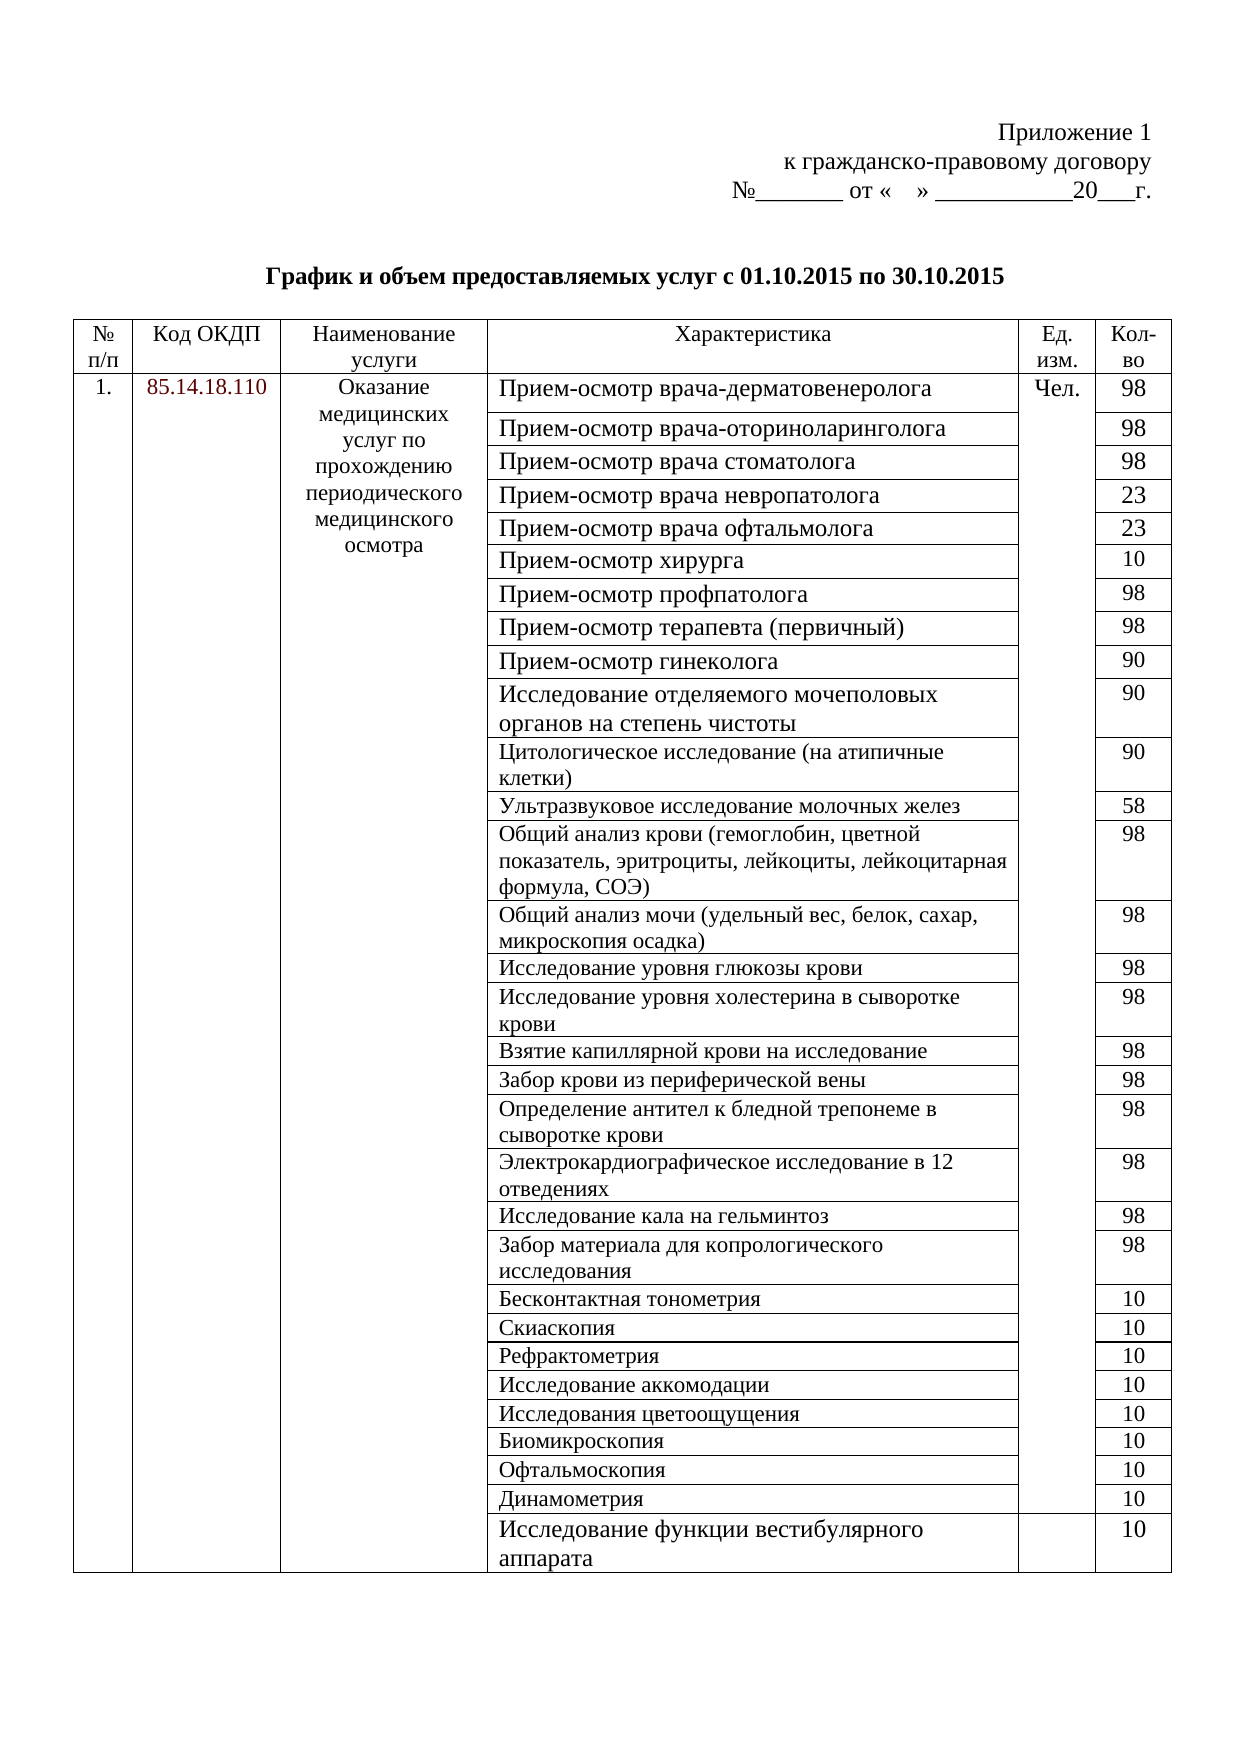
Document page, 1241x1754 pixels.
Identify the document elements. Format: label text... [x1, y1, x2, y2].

table_cell Прием-осмотр врача невропатолога [488, 480, 1018, 512]
table_cell Ультразвуковое исследование молочных желез [488, 792, 1018, 819]
table_cell Забор крови из периферической вены [488, 1066, 1018, 1094]
text Приложение 1 [118, 117, 1152, 146]
table_header Код ОКДП [133, 320, 280, 372]
table_cell 90 [1096, 646, 1171, 678]
table_cell 98 [1096, 901, 1171, 953]
table_cell Чел. [1019, 374, 1095, 1513]
table_cell 98 [1096, 612, 1171, 645]
table_cell Общий анализ крови (гемоглобин, цветной показатель, эритроциты, лейкоциты, лейкоцитарная формула, СОЭ) [488, 821, 1018, 899]
table_cell Исследования цветоощущения [488, 1400, 1018, 1427]
table_cell Исследование аккомодации [488, 1371, 1018, 1399]
table_cell Исследование уровня глюкозы крови [488, 954, 1018, 982]
table_cell 10 [1096, 1285, 1171, 1313]
table_cell Исследование функции вестибулярного аппарата [488, 1514, 1018, 1572]
table_cell 90 [1096, 738, 1171, 791]
table_cell 10 [1096, 1428, 1171, 1455]
table_cell Офтальмоскопия [488, 1456, 1018, 1484]
table_cell 23 [1096, 513, 1171, 544]
table_cell Электрокардиографическое исследование в 12 отведениях [488, 1149, 1018, 1201]
table_cell [1019, 1514, 1095, 1572]
table_cell 10 [1096, 1400, 1171, 1427]
table_cell Рефрактометрия [488, 1343, 1018, 1370]
table_cell Взятие капиллярной крови на исследование [488, 1037, 1018, 1065]
table_cell Общий анализ мочи (удельный вес, белок, сахар, микроскопия осадка) [488, 901, 1018, 953]
table_cell 98 [1096, 1037, 1171, 1065]
text №_______ от « » ___________20___г. [118, 175, 1152, 204]
table_cell 98 [1096, 1095, 1171, 1147]
table_cell Прием-осмотр врача-оториноларинголога [488, 413, 1018, 445]
table_cell 98 [1096, 1202, 1171, 1230]
table_cell 10 [1096, 1456, 1171, 1484]
table_cell 23 [1096, 480, 1171, 512]
table_cell 1. [74, 374, 132, 1572]
table_cell 10 [1096, 1485, 1171, 1513]
table_header Характеристика [488, 320, 1018, 372]
table_cell 98 [1096, 954, 1171, 982]
table_cell Бесконтактная тонометрия [488, 1285, 1018, 1313]
table_cell 10 [1096, 1371, 1171, 1399]
table_cell 10 [1096, 1514, 1171, 1572]
table_cell 98 [1096, 1231, 1171, 1284]
table_cell 10 [1096, 545, 1171, 578]
table_cell Прием-осмотр врача стоматолога [488, 446, 1018, 479]
table_cell Исследование отделяемого мочеполовых органов на степень чистоты [488, 679, 1018, 737]
table_header Наименование услуги [281, 320, 487, 372]
table_cell 98 [1096, 1066, 1171, 1094]
text График и объем предоставляемых услуг с 01.10.2015 по 30.10.2015 [118, 261, 1152, 290]
table_header Кол-во [1096, 320, 1171, 372]
table_header Ед. изм. [1019, 320, 1095, 372]
table_cell Прием-осмотр врача-дерматовенеролога [488, 374, 1018, 412]
table_cell Забор материала для копрологического исследования [488, 1231, 1018, 1284]
table_cell 98 [1096, 413, 1171, 445]
table_cell Исследование кала на гельминтоз [488, 1202, 1018, 1230]
table_cell 10 [1096, 1343, 1171, 1370]
text к гражданско-правовому договору [118, 146, 1152, 175]
table_cell Прием-осмотр терапевта (первичный) [488, 612, 1018, 645]
table_cell Прием-осмотр хирурга [488, 545, 1018, 578]
table_cell Определение антител к бледной трепонеме в сыворотке крови [488, 1095, 1018, 1147]
table_cell Скиаскопия [488, 1314, 1018, 1341]
table_cell Прием-осмотр профпатолога [488, 579, 1018, 611]
table_cell 85.14.18.110 [133, 374, 280, 1572]
table_cell Биомикроскопия [488, 1428, 1018, 1455]
table_cell Оказание медицинских услуг по прохождению периодического медицинского осмотра [281, 374, 487, 1572]
table_cell Прием-осмотр гинеколога [488, 646, 1018, 678]
table_cell 90 [1096, 679, 1171, 737]
table_cell 98 [1096, 983, 1171, 1036]
table_cell 98 [1096, 579, 1171, 611]
table_cell Исследование уровня холестерина в сыворотке крови [488, 983, 1018, 1036]
table_cell 58 [1096, 792, 1171, 819]
table_cell 98 [1096, 1149, 1171, 1201]
table_cell Прием-осмотр врача офтальмолога [488, 513, 1018, 544]
table_cell Цитологическое исследование (на атипичные клетки) [488, 738, 1018, 791]
table_cell 10 [1096, 1314, 1171, 1341]
table_cell Динамометрия [488, 1485, 1018, 1513]
table_cell 98 [1096, 821, 1171, 899]
table_cell 98 [1096, 446, 1171, 479]
table_header № п/п [74, 320, 132, 372]
table_cell 98 [1096, 374, 1171, 412]
